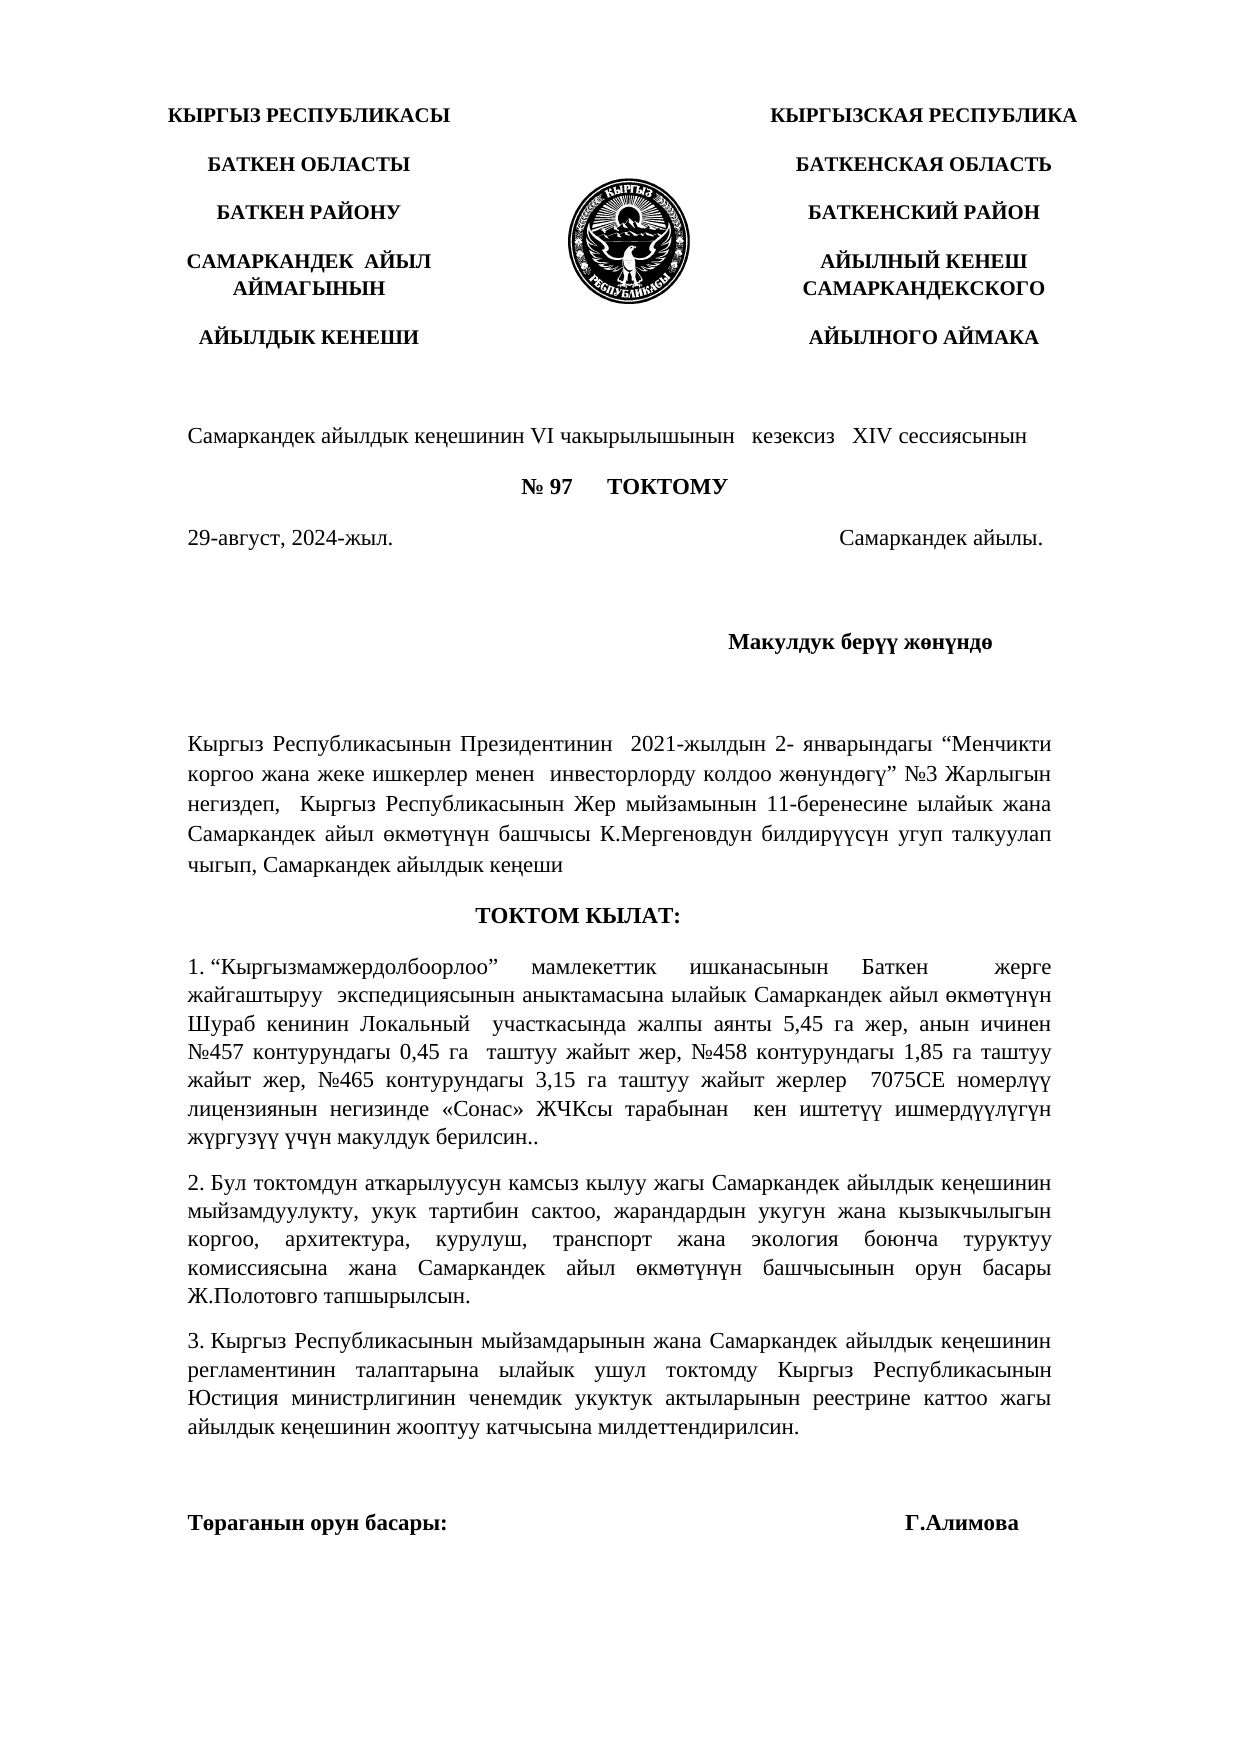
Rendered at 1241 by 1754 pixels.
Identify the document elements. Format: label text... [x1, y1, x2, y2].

list Кыргыз Республикасынын мыйзамдарынын жана Самаркандек айылдык кеңешинин регламентинин талаптарына ылайык ушул токтомду Кыргыз Республикасынын Юстиция министрлигинин ченемдик укуктук актыларынын реестрине каттоо жагы айылдык кеңешинин жооптуу катчысына милдеттендирилсин. [187, 1327, 1053, 1439]
text № 97 ТОКТОМУ [187, 473, 1053, 499]
table_header [509, 104, 716, 422]
table_header КЫРГЫЗ РЕСПУБЛИКАСЫ БАТКЕН ОБЛАСТЫ БАТКЕН РАЙОНУ САМАРКАНДЕК АЙЫЛ АЙМАГЫНЫН АЙЫЛДЫК КЕНЕШИ [108, 104, 509, 422]
text Кыргыз Республикасынын Президентинин 2021-жылдын 2- январындагы “Менчикти коргоо жана жеке ишкерлер менен инвесторлорду колдоо жөнундөгү” №3 Жарлыгын негиздеп, Кыргыз Республикасынын Жер мыйзамынын 11-беренесине ылайык жана Самаркандек айыл өкмөтүнүн башчысы К.Мергеновдун билдирүүсүн угуп талкуулап чыгып, Самаркандек айылдык кеңеши [187, 730, 1053, 877]
text Төраганын орун басары: Г.Алимова [187, 1509, 1053, 1535]
picture [564, 177, 693, 314]
text 29-август, 2024-жыл. Самаркандек айылы. [187, 524, 1053, 550]
text ТОКТОМ КЫЛАТ: [187, 902, 1053, 928]
text Самаркандек айылдык кеңешинин VI чакырылышынын кезексиз XIV сессиясынын [187, 422, 1053, 448]
list “Кыргызмамжердолбоорлоо” мамлекеттик ишканасынын Баткен жерге жайгаштыруу экспедициясынын аныктамасына ылайык Самаркандек айыл өкмөтүнүн Шураб кенинин Локальный участкасында жалпы аянты 5,45 га жер, анын ичинен №457 контурундагы 0,45 га таштуу жайыт жер, №458 контурундагы 1,85 га таштуу жайыт жер, №465 контурундагы 3,15 га таштуу жайыт жерлер 7075СЕ номерлүү лицензиянын негизинде «Сонас» ЖЧКсы тарабынан кен иштетүү ишмердүүлүгүн жүргузүү үчүн макулдук берилсин.. [187, 953, 1053, 1150]
text Макулдук берүү жөнүндө [187, 628, 1053, 654]
list Бул токтомдун аткарылуусун камсыз кылуу жагы Самаркандек айылдык кеңешинин мыйзамдуулукту, укук тартибин сактоо, жарандардын укугун жана кызыкчылыгын коргоо, архитектура, курулуш, транспорт жана экология боюнча туруктуу комиссиясына жана Самаркандек айыл өкмөтүнүн башчысынын орун басары Ж.Полотовго тапшырылсын. [187, 1168, 1053, 1309]
table_header КЫРГЫЗСКАЯ РЕСПУБЛИКА БАТКЕНСКАЯ ОБЛАСТЬ БАТКЕНСКИЙ РАЙОН АЙЫЛНЫЙ КЕНЕШ САМАРКАНДЕКСКОГО АЙЫЛНОГО АЙМАКА [716, 104, 1132, 422]
